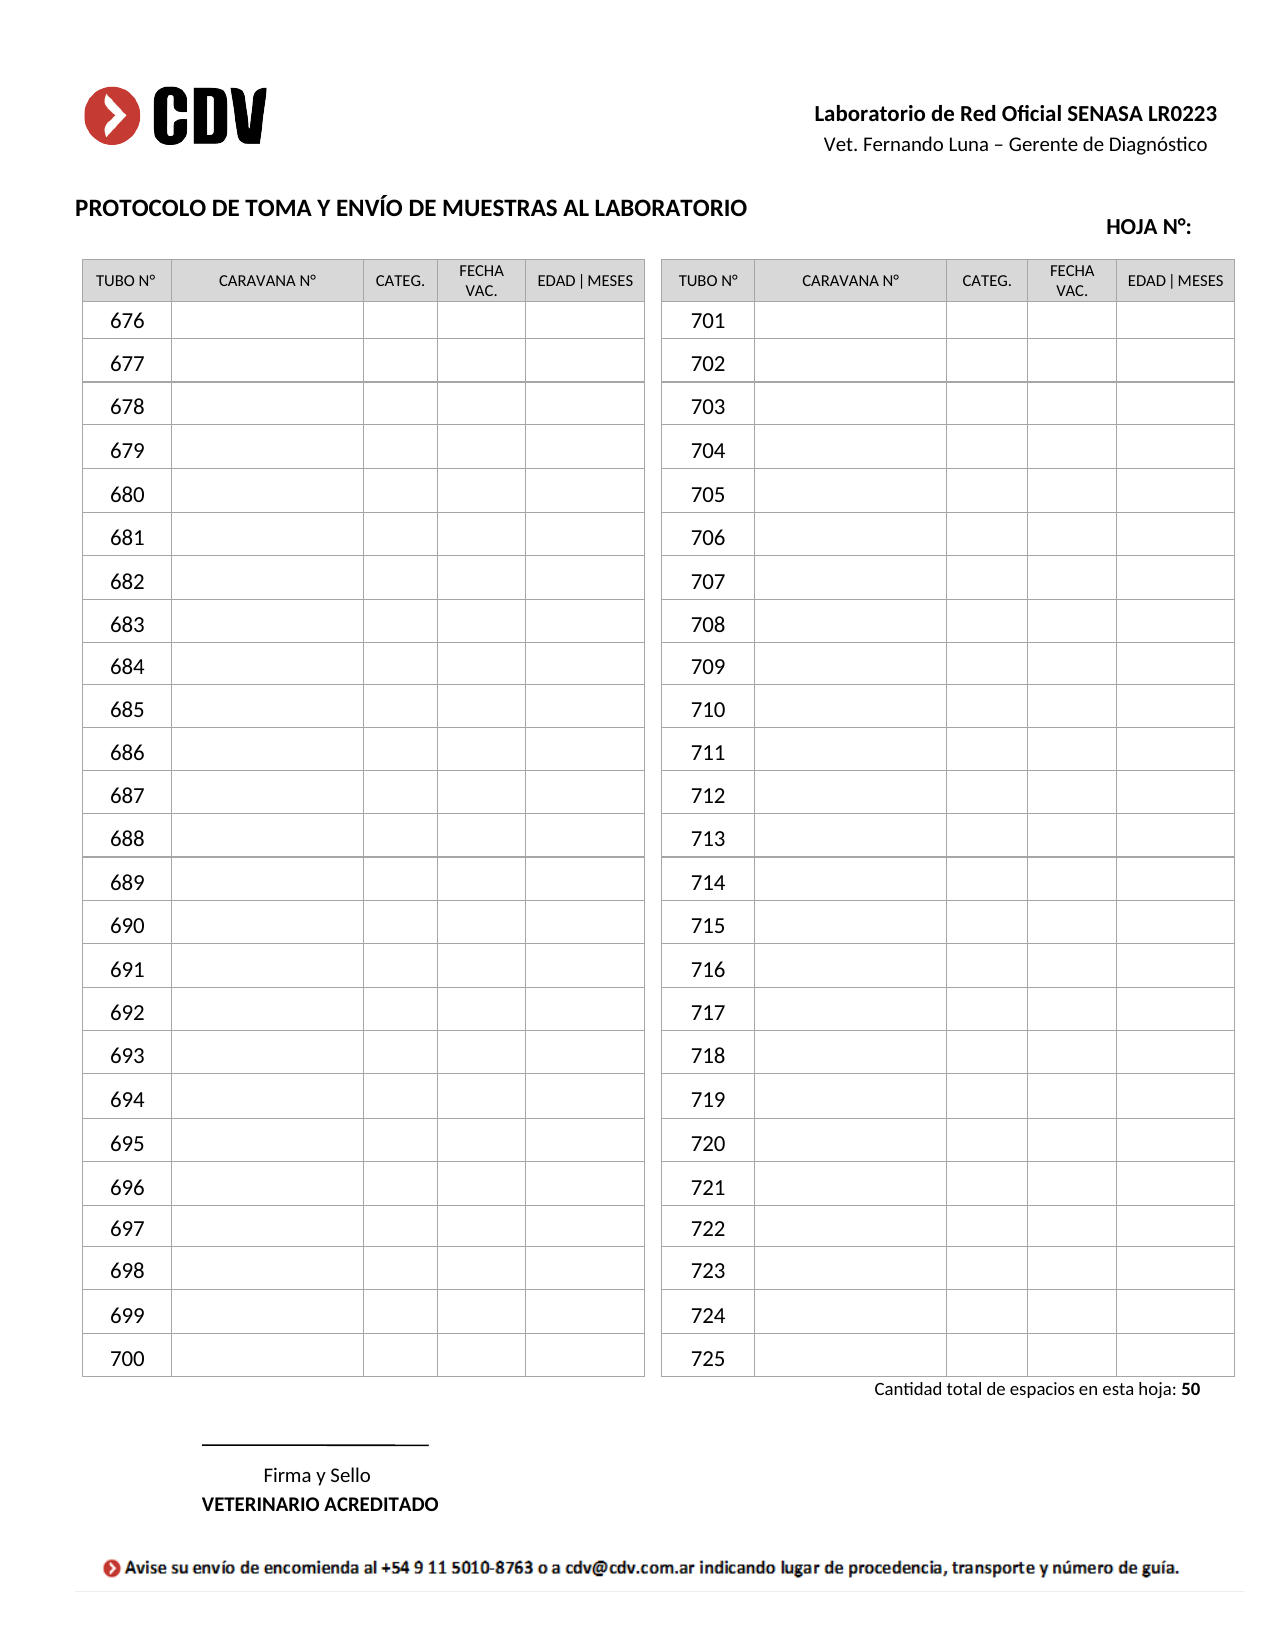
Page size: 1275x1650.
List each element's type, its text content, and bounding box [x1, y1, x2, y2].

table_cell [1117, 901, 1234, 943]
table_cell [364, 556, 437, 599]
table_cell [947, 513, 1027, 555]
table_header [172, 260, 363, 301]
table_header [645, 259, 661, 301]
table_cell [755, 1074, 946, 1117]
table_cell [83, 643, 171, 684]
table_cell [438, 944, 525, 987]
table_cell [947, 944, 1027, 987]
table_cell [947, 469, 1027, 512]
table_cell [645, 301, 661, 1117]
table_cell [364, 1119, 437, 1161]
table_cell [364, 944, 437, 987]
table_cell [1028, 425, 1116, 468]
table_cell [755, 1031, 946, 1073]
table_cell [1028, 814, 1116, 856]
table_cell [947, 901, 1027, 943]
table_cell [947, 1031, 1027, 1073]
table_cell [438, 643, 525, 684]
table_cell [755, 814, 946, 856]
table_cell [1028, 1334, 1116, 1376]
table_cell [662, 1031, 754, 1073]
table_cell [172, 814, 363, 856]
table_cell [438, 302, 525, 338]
picture [75, 1548, 1246, 1593]
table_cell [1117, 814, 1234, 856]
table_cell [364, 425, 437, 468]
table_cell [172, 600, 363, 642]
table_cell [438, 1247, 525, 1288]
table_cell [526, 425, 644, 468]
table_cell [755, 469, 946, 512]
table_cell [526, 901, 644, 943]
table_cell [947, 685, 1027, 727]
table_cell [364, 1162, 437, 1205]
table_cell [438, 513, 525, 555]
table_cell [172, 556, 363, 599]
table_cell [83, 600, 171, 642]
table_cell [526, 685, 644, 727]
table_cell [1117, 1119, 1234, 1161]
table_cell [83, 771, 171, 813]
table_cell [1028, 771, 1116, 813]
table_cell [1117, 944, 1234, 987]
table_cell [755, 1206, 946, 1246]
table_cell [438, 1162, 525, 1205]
picture [75, 75, 275, 154]
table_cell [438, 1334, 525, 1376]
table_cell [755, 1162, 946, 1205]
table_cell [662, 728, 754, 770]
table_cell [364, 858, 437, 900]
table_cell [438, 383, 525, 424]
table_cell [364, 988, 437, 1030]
text Cantidad total de espacios en esta hoja: 50 [75, 1377, 1200, 1400]
text Firma y Sello [75, 1462, 1200, 1487]
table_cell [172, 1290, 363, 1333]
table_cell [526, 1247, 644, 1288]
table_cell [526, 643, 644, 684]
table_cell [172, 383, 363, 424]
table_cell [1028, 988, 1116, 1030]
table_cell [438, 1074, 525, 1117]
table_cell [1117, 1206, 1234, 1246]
text PROTOCOLO DE TOMA Y ENVÍO DE MUESTRAS AL LABORATORIO [75, 192, 1200, 222]
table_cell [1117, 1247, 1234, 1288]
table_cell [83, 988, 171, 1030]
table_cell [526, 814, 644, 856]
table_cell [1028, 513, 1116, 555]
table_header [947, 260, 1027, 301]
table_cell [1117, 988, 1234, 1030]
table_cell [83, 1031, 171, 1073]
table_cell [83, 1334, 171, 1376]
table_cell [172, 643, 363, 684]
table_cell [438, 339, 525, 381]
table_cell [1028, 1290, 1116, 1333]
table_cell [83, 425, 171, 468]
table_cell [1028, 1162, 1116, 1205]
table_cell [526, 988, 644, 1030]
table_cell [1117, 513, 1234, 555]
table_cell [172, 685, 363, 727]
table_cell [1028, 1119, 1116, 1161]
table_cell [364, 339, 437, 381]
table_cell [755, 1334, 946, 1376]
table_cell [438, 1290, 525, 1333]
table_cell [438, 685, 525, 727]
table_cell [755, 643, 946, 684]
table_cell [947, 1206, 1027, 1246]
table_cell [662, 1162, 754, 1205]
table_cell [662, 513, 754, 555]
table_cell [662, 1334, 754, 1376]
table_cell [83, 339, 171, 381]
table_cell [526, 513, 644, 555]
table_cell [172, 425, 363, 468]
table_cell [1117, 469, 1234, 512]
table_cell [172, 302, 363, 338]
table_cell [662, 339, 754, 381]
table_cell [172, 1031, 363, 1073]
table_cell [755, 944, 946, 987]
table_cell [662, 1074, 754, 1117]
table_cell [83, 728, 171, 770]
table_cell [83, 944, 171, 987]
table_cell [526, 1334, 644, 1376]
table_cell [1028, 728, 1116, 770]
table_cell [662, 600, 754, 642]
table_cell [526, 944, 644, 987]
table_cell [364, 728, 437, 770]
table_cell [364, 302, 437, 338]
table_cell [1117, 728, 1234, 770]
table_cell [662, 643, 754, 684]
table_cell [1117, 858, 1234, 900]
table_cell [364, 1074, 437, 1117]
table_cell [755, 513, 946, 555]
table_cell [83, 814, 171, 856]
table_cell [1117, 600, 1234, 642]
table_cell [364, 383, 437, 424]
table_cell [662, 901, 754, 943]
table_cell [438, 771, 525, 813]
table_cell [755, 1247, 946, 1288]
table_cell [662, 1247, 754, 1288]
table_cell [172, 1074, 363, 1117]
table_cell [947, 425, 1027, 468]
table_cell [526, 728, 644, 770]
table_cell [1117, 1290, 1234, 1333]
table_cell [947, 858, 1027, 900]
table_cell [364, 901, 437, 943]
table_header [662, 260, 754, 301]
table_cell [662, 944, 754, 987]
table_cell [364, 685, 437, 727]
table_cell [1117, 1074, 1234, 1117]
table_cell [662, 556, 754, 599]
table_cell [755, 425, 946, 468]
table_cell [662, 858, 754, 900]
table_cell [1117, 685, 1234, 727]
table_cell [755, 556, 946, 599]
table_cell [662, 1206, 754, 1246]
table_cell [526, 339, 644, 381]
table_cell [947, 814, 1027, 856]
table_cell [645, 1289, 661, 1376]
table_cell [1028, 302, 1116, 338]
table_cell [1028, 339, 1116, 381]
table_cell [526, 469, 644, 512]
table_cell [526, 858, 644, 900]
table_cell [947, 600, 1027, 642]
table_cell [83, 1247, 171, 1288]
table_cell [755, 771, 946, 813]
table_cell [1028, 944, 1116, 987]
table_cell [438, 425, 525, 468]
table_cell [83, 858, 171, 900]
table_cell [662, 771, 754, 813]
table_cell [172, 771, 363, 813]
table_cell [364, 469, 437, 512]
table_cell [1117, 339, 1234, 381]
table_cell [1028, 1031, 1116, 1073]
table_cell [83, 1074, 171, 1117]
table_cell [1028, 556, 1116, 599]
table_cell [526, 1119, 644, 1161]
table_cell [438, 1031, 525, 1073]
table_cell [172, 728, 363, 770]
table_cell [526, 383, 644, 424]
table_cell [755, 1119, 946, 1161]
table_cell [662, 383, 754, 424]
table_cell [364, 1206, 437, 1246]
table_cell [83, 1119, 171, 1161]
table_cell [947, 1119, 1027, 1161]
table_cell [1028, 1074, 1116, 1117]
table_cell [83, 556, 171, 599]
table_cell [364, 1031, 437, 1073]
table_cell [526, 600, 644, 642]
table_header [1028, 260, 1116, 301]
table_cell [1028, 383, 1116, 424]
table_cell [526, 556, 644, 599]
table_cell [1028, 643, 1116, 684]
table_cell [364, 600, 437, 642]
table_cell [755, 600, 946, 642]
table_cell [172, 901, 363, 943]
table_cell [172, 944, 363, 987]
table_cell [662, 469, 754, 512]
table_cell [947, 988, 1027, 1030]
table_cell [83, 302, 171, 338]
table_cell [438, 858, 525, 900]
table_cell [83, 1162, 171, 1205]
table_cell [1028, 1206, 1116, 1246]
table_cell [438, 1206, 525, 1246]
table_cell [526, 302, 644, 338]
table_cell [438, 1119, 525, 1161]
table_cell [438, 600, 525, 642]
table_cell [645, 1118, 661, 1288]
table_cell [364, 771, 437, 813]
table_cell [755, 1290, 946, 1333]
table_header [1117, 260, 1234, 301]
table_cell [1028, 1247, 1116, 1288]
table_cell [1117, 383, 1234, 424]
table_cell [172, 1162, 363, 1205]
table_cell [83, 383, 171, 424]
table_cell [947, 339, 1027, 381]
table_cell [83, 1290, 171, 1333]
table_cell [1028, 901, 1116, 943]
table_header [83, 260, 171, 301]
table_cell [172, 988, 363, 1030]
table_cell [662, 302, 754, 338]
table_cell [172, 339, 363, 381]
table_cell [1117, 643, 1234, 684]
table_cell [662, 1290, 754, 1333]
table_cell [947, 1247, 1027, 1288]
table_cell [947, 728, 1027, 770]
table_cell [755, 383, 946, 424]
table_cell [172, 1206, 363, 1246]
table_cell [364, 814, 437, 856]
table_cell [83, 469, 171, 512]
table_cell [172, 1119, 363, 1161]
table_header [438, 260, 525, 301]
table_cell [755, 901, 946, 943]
text VETERINARIO ACREDITADO [75, 1491, 1215, 1517]
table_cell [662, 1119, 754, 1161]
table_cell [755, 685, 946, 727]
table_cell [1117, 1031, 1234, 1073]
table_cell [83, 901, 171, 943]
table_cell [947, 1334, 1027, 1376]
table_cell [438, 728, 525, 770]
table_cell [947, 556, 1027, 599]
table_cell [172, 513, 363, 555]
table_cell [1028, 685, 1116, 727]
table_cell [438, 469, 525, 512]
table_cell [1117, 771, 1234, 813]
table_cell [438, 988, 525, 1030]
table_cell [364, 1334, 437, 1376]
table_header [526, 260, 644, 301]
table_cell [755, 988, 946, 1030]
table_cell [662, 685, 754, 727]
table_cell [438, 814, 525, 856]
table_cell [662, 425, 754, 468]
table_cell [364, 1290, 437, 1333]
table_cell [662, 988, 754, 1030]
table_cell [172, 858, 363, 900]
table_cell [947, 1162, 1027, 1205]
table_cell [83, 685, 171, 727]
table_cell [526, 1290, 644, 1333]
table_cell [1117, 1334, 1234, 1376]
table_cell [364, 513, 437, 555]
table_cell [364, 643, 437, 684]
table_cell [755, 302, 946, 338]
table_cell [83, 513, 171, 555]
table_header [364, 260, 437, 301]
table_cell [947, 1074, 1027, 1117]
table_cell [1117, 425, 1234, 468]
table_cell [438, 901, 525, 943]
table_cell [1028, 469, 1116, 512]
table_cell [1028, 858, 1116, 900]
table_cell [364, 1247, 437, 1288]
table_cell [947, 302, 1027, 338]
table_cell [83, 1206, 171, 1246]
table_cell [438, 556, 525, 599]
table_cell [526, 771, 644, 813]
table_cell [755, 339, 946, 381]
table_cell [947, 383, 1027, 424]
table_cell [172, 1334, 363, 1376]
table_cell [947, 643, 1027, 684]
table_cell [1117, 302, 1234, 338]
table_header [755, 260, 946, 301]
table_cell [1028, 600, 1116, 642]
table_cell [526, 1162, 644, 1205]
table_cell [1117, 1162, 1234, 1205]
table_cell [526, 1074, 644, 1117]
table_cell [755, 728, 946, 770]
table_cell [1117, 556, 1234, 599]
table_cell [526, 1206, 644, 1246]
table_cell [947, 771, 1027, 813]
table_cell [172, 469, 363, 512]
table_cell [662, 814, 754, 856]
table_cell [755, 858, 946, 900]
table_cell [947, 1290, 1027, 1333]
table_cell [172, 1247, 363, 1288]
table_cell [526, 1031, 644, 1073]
